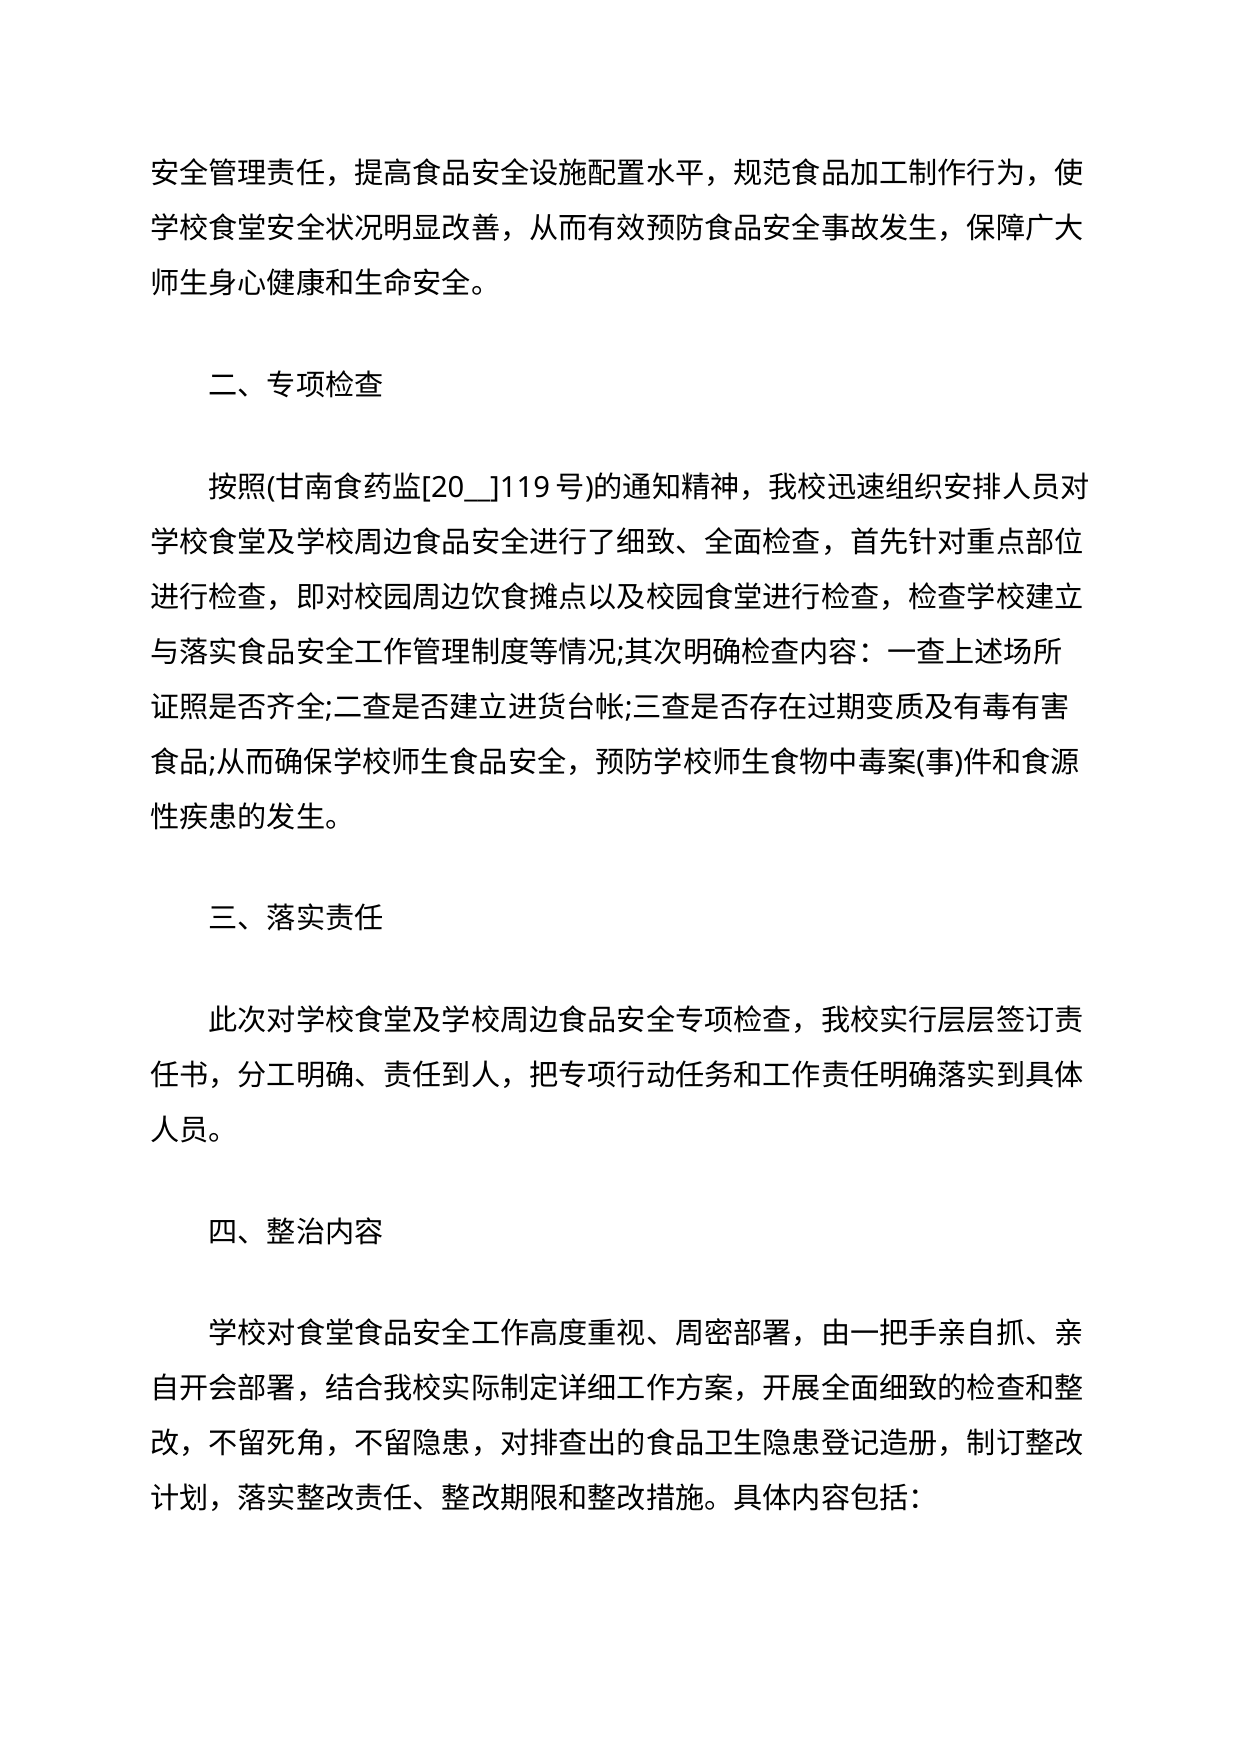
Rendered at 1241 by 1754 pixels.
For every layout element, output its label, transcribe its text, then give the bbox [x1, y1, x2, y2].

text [150, 150, 1090, 302]
text 三、落实责任 [150, 895, 1090, 937]
text 学校对食堂食品安全工作高度重视、周密部署，由一把手亲自抓、亲自开会部署，结合我校实际制定详细工作方案，开展全面细致的检查和整改，不留死角，不留隐患，对排查出的食品卫生隐患登记造册，制订整改计划，落实整改责任、整改期限和整改措施。具体内容包括： [150, 1310, 1090, 1517]
text 二、专项检查 [150, 362, 1090, 404]
text 此次对学校食堂及学校周边食品安全专项检查，我校实行层层签订责任书，分工明确、责任到人，把专项行动任务和工作责任明确落实到具体人员。 [150, 997, 1090, 1149]
text 四、整治内容 [150, 1208, 1090, 1251]
text 按照(甘南食药监[20__]119号)的通知精神，我校迅速组织安排人员对学校食堂及学校周边食品安全进行了细致、全面检查，首先针对重点部位进行检查，即对校园周边饮食摊点以及校园食堂进行检查，检查学校建立与落实食品安全工作管理制度等情况;其次明确检查内容：一查上述场所证照是否齐全;二查是否建立进货台帐;三查是否存在过期变质及有毒有害食品;从而确保学校师生食品安全，预防学校师生食物中毒案(事)件和食源性疾患的发生。 [150, 463, 1090, 835]
